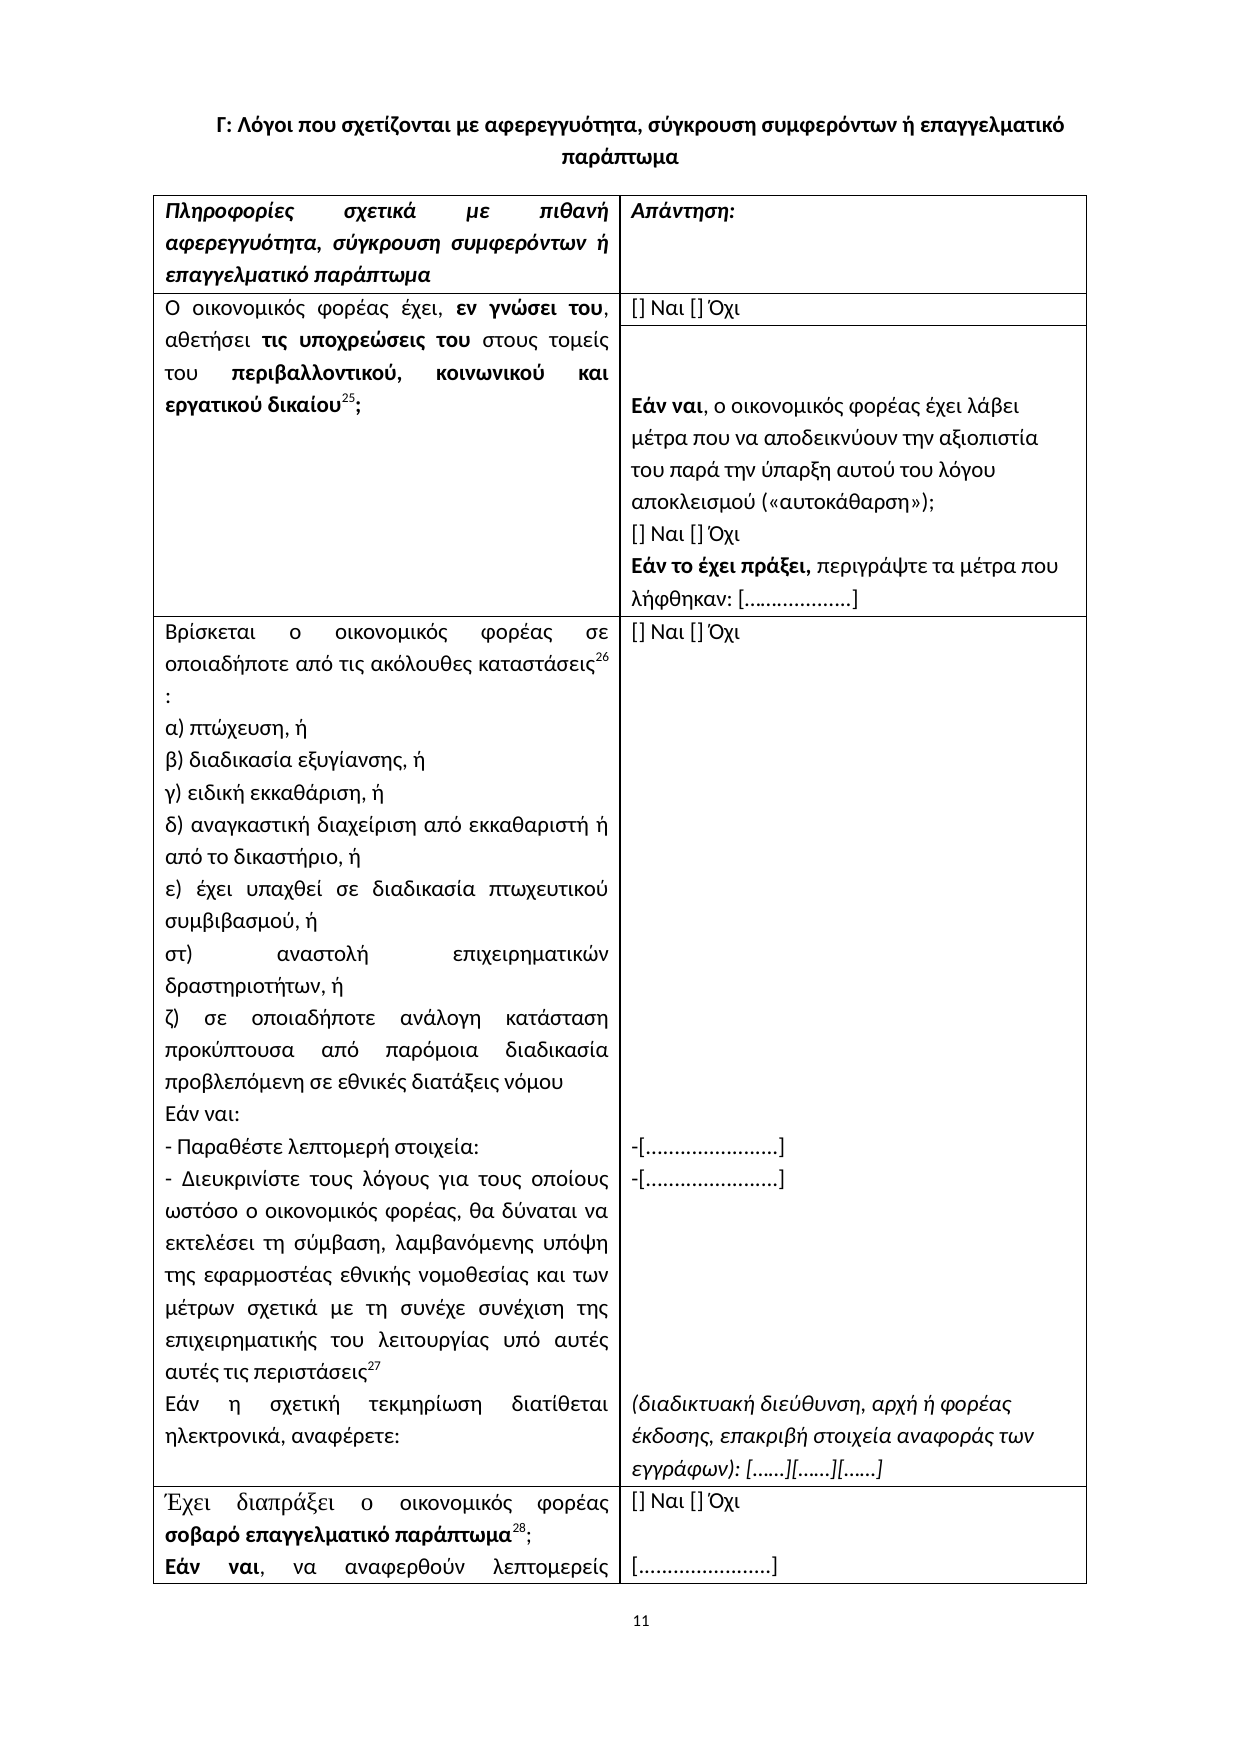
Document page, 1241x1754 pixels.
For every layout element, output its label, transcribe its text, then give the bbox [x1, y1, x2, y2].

table_cell Βρίσκεται ο οικονομικός φορέας σε οποιαδήποτε από τις ακόλουθες καταστάσεις : α) πτώχευση, ή β) διαδικασία εξυγίανσης, ή γ) ειδική εκκαθάριση, ή δ) αναγκαστική διαχείριση από εκκαθαριστή ή από το δικαστήριο, ή ε) έχει υπαχθεί σε διαδικασία πτωχευτικού συμβιβασμού, ή στ) αναστολή επιχειρηματικών δραστηριοτήτων, ή ζ) σε οποιαδήποτε ανάλογη κατάσταση προκύπτουσα από παρόμοια διαδικασία προβλεπόμενη σε εθνικές διατάξεις νόμου Εάν ναι: - Παραθέστε λεπτομερή στοιχεία: - Διευκρινίστε τους λόγους για τους οποίους ωστόσο ο οικονομικός φορέας, θα δύναται να εκτελέσει τη σύμβαση, λαμβανόμενης υπόψη της εφαρμοστέας εθνικής νομοθεσίας και των μέτρων σχετικά με τη συνέχε συνέχιση της επιχειρηματικής του λειτουργίας υπό αυτές αυτές τις περιστάσεις Εάν η σχετική τεκμηρίωση διατίθεται ηλεκτρονικά, αναφέρετε: [154, 617, 619, 1486]
table_cell [] Ναι [] Όχι [.......................] [621, 1487, 1086, 1583]
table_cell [154, 1487, 619, 1583]
text Γ: Λόγοι που σχετίζονται με αφερεγγυότητα, σύγκρουση συμφερόντων ή επαγγελματικό παράπτωμα [159, 110, 1081, 170]
table_header Απάντηση: [621, 196, 1086, 292]
table_cell [] Ναι [] Όχι -[.......................] -[.......................] (διαδικτυακή διεύθυνση, αρχή ή φορέας έκδοσης, επακριβή στοιχεία αναφοράς των εγγράφων): [……][……][……] [621, 617, 1086, 1486]
table_cell Ο οικονομικός φορέας έχει, εν γνώσει του, αθετήσει τις υποχρεώσεις του στους τομείς του περιβαλλοντικού, κοινωνικού και εργατικού δικαίου; [154, 294, 619, 616]
table_cell [] Ναι [] Όχι [621, 294, 1086, 325]
table_header Πληροφορίες σχετικά με πιθανή αφερεγγυότητα, σύγκρουση συμφερόντων ή επαγγελματικό παράπτωμα [154, 196, 619, 292]
table_cell Εάν ναι, ο οικονομικός φορέας έχει λάβει μέτρα που να αποδεικνύουν την αξιοπιστία του παρά την ύπαρξη αυτού του λόγου αποκλεισμού («αυτοκάθαρση»); [] Ναι [] Όχι Εάν το έχει πράξει, περιγράψτε τα μέτρα που λήφθηκαν: […….............] [621, 326, 1086, 616]
